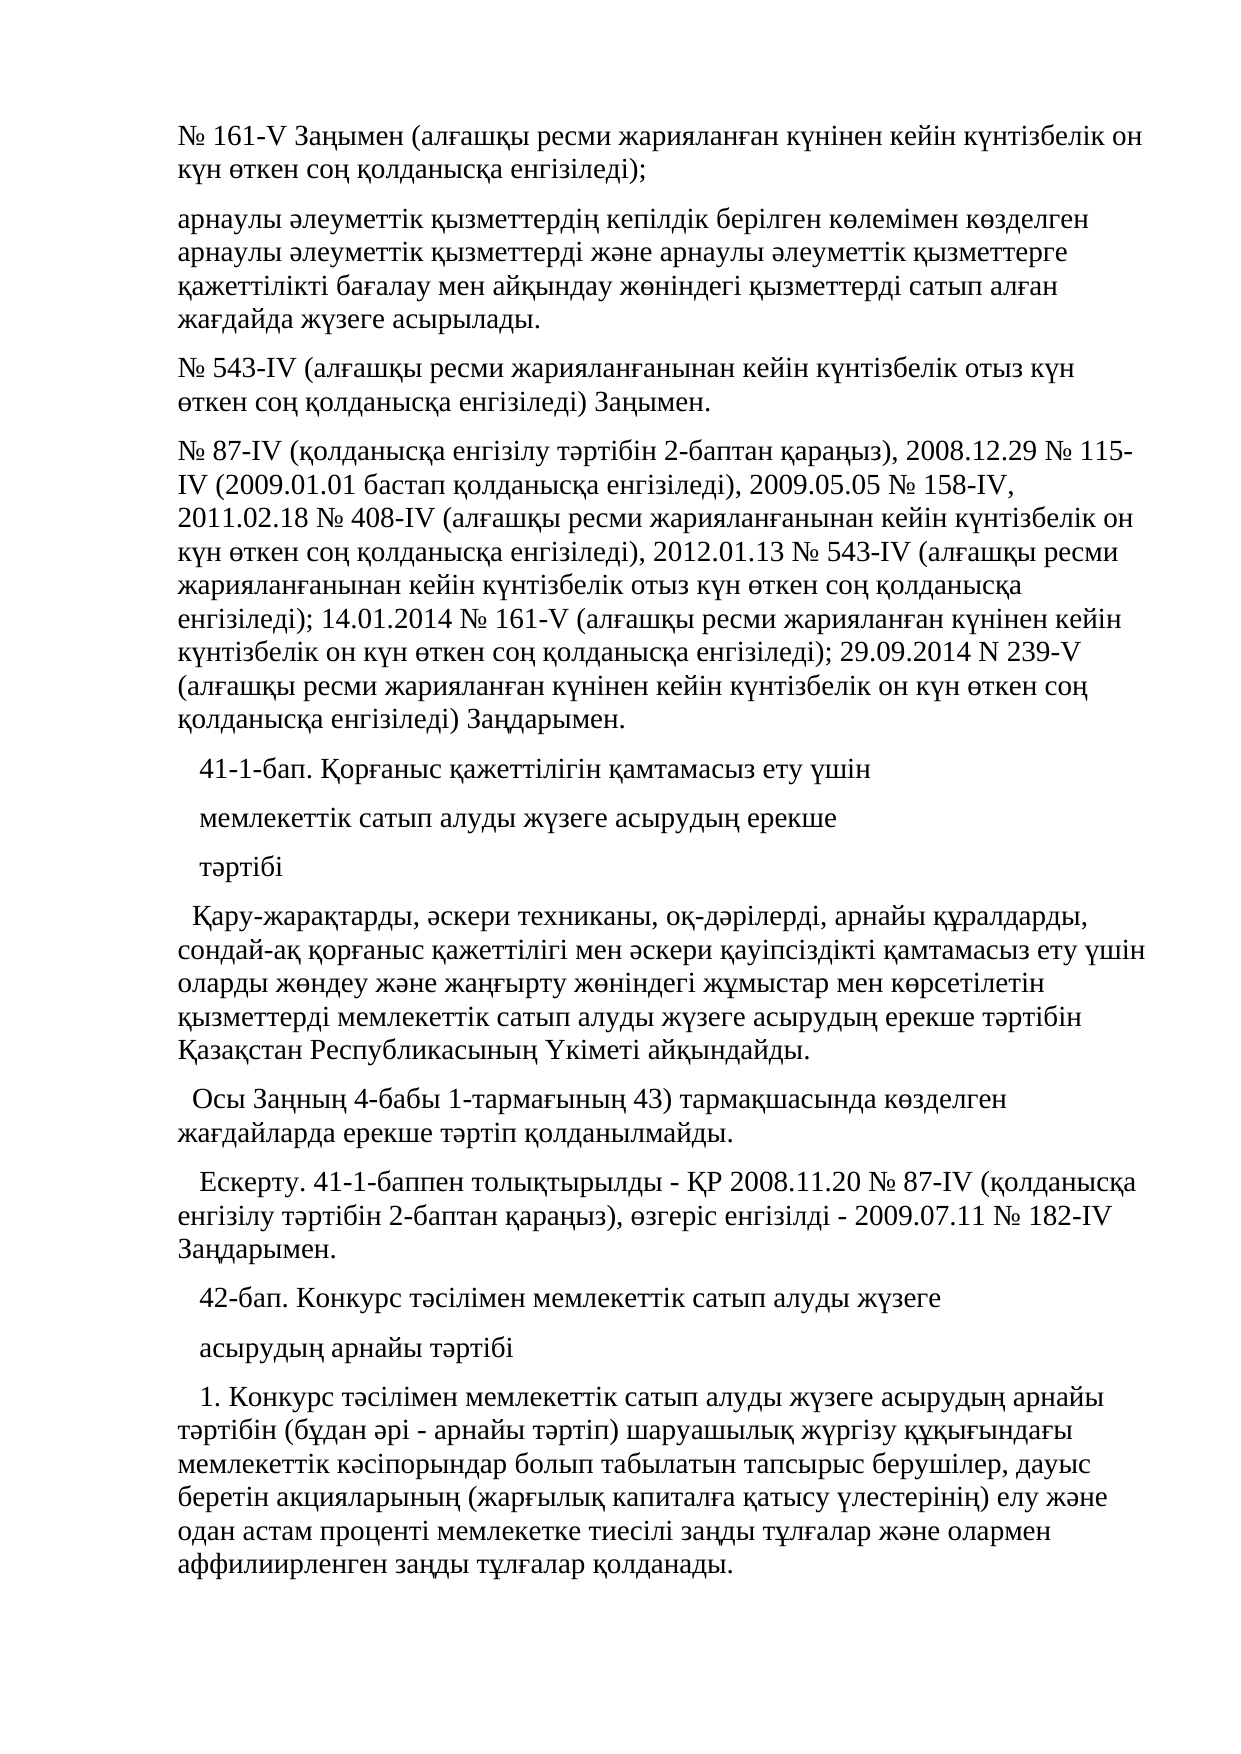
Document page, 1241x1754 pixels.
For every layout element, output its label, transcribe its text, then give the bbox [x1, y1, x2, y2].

text мемлекеттік сатып алуды жүзеге асырудың ерекше [177, 800, 1152, 833]
text Осы Заңның 4-бабы 1-тармағының 43) тармақшасында көзделген жағдайларда ерекше тәртіп қолданылмайды. [177, 1082, 1152, 1149]
text Ескерту. 41-1-баппен толықтырылды - ҚР 2008.11.20 № 87-IV (қолданысқа енгізілу тәртібін 2-баптан қараңыз), өзгеріс енгізілді - 2009.07.11 № 182-IV Заңдарымен. [177, 1164, 1152, 1265]
text 1. Конкурс тәсілімен мемлекеттік сатып алуды жүзеге асырудың арнайы тәртібін (бұдан әрі - арнайы тәртіп) шаруашылық жүргізу құқығындағы мемлекеттік кәсіпорындар болып табылатын тапсырыс берушілер, дауыс беретін акцияларының (жарғылық капиталға қатысу үлестерінің) елу және одан астам проценті мемлекетке тиесілі заңды тұлғалар және олармен аффилиирленген заңды тұлғалар қолданады. [177, 1379, 1152, 1580]
text 41-1-бап. Қорғаныс қажеттілігін қамтамасыз ету үшін [177, 751, 1152, 784]
text № 161-V Заңымен (алғашқы ресми жарияланған күнінен кейін күнтізбелік он күн өткен соң қолданысқа енгізіледі); [177, 118, 1152, 185]
text тәртібі [177, 849, 1152, 883]
text № 543-IV (алғашқы ресми жарияланғанынан кейін күнтізбелік отыз күн өткен соң қолданысқа енгізіледі) Заңымен. [177, 351, 1152, 418]
text арнаулы әлеуметтік қызметтердің кепілдік берілген көлемімен көзделген арнаулы әлеуметтік қызметтерді және арнаулы әлеуметтік қызметтерге қажеттілікті бағалау мен айқындау жөніндегі қызметтерді сатып алған жағдайда жүзеге асырылады. [177, 201, 1152, 335]
text 42-бап. Конкурс тәсілімен мемлекеттік сатып алуды жүзеге [177, 1281, 1152, 1314]
text Қару-жарақтарды, әскери техниканы, оқ-дәрілерді, арнайы құралдарды, сондай-ақ қорғаныс қажеттілігі мен әскери қауіпсіздікті қамтамасыз ету үшін оларды жөндеу және жаңғырту жөніндегі жұмыстар мен көрсетілетін қызметтерді мемлекеттік сатып алуды жүзеге асырудың ерекше тәртібін Қазақстан Республикасының Үкіметі айқындайды. [177, 898, 1152, 1066]
text № 87-IV (қолданысқа енгізілу тәртібін 2-баптан қараңыз), 2008.12.29 № 115-IV (2009.01.01 бастап қолданысқа енгізіледі), 2009.05.05 № 158-IV, 2011.02.18 № 408-IV (алғашқы ресми жарияланғанынан кейін күнтізбелік он күн өткен соң қолданысқа енгізіледі), 2012.01.13 № 543-IV (алғашқы ресми жарияланғанынан кейін күнтізбелік отыз күн өткен соң қолданысқа енгізіледі); 14.01.2014 № 161-V (алғашқы ресми жарияланған күнінен кейін күнтізбелік он күн өткен соң қолданысқа енгізіледі); 29.09.2014 N 239-V (алғашқы ресми жарияланған күнінен кейiн күнтiзбелiк он күн өткен соң қолданысқа енгiзiледi) Заңдарымен. [177, 433, 1152, 735]
text асырудың арнайы тәртібі [177, 1330, 1152, 1363]
